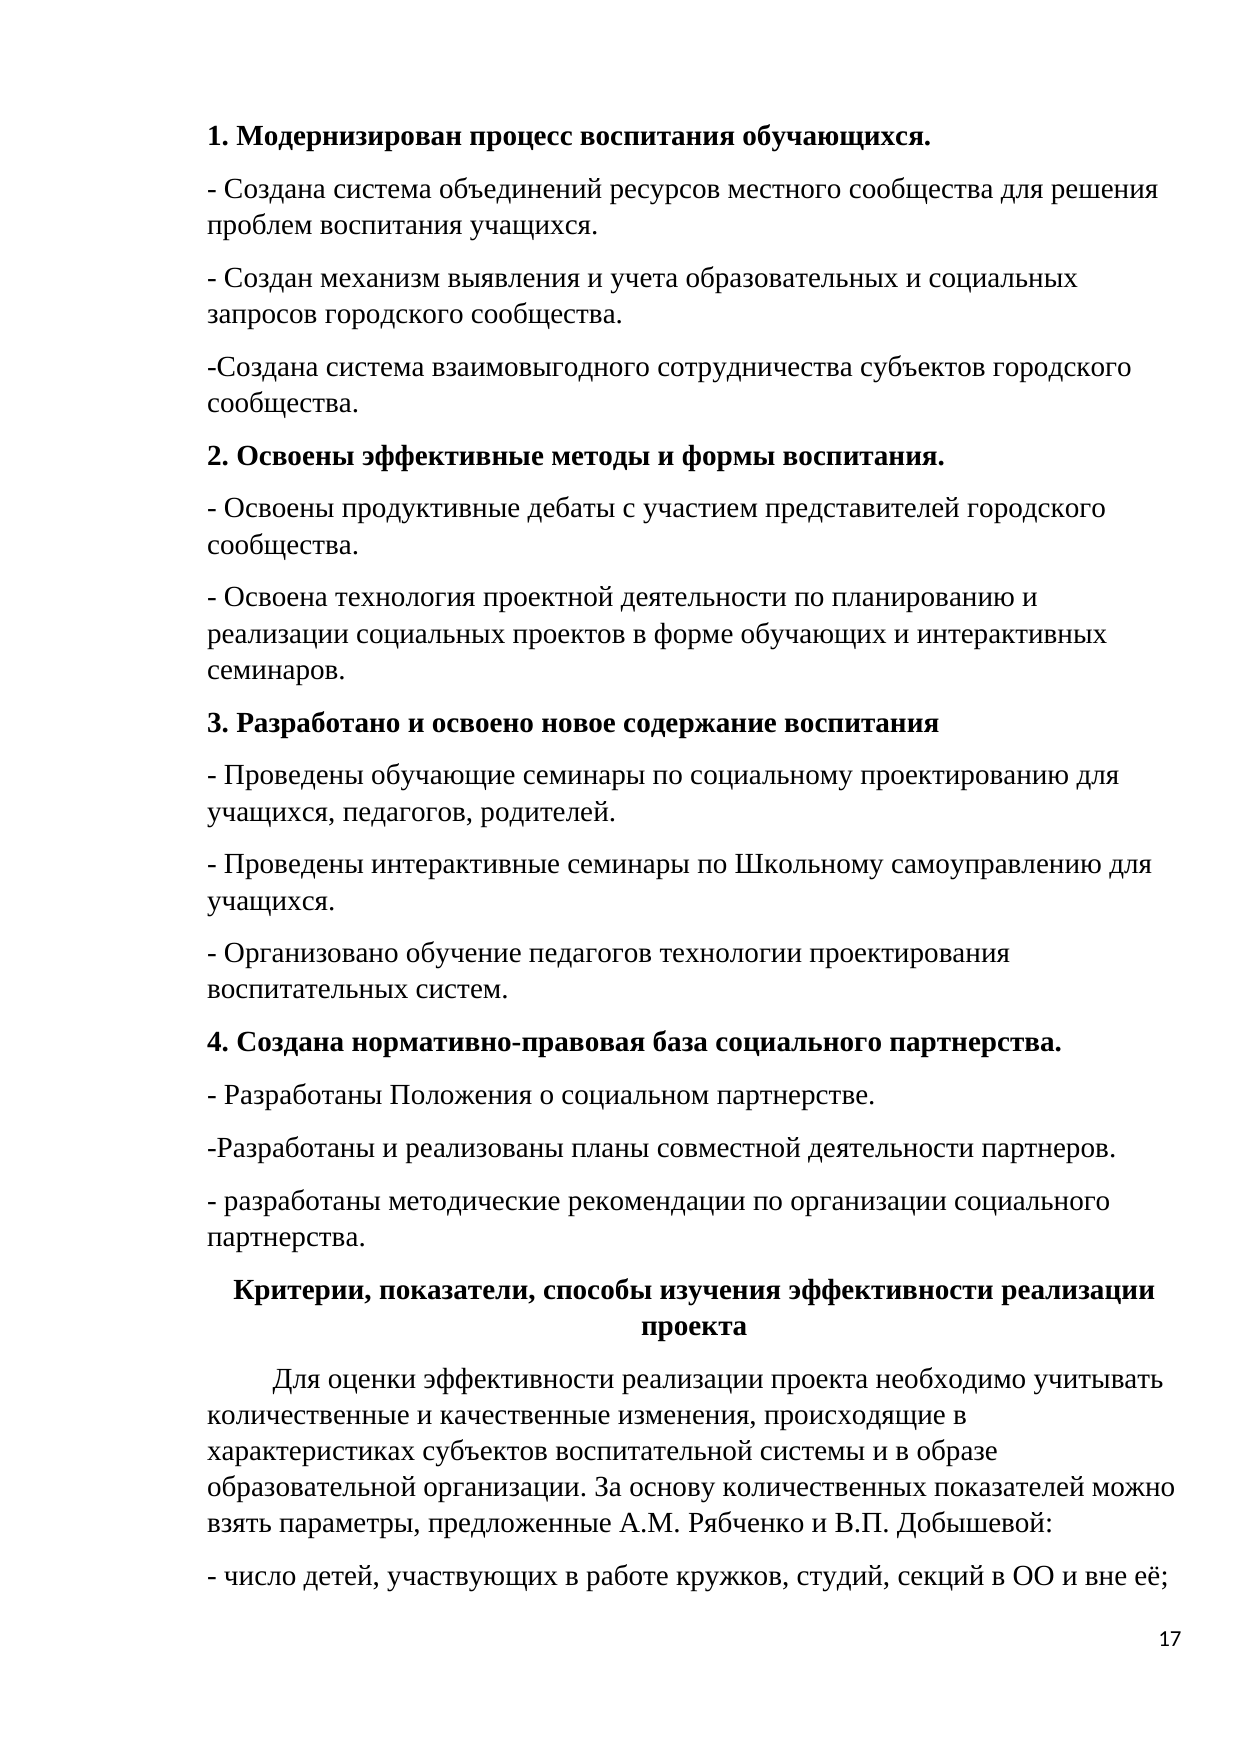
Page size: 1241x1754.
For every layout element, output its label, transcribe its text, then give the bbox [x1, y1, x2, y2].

text 4. Создана нормативно-правовая база социального партнерства. [207, 1024, 1181, 1058]
text - Разработаны Положения о социальном партнерстве. [207, 1077, 1181, 1111]
text Для оценки эффективности реализации проекта необходимо учитывать количественные и качественные изменения, происходящие в характеристиках субъектов воспитательной системы и в образе образовательной организации. За основу количественных показателей можно взять параметры, предложенные А.М. Рябченко и В.П. Добышевой: [207, 1361, 1181, 1539]
text Критерии, показатели, способы изучения эффективности реализации проекта [207, 1272, 1181, 1341]
text - Проведены обучающие семинары по социальному проектированию для учащихся, педагогов, родителей. [207, 757, 1181, 827]
text -Создана система взаимовыгодного сотрудничества субъектов городского сообщества. [207, 349, 1181, 418]
text - Освоена технология проектной деятельности по планированию и реализации социальных проектов в форме обучающих и интерактивных семинаров. [207, 579, 1181, 685]
text - Проведены интерактивные семинары по Школьному самоуправлению для учащихся. [207, 846, 1181, 916]
text - Создан механизм выявления и учета образовательных и социальных запросов городского сообщества. [207, 260, 1181, 329]
text 2. Освоены эффективные методы и формы воспитания. [207, 438, 1181, 471]
text - Организовано обучение педагогов технологии проектирования воспитательных систем. [207, 935, 1181, 1005]
text 1. Модернизирован процесс воспитания обучающихся. [207, 118, 1181, 152]
text 3. Разработано и освоено новое содержание воспитания [207, 705, 1181, 738]
text - число детей, участвующих в работе кружков, студий, секций в ОО и вне её; [207, 1558, 1181, 1592]
text - Создана система объединений ресурсов местного сообщества для решения проблем воспитания учащихся. [207, 171, 1181, 241]
text -Разработаны и реализованы планы совместной деятельности партнеров. [207, 1130, 1181, 1163]
text - Освоены продуктивные дебаты с участием представителей городского сообщества. [207, 491, 1181, 560]
text - разработаны методические рекомендации по организации социального партнерства. [207, 1183, 1181, 1252]
